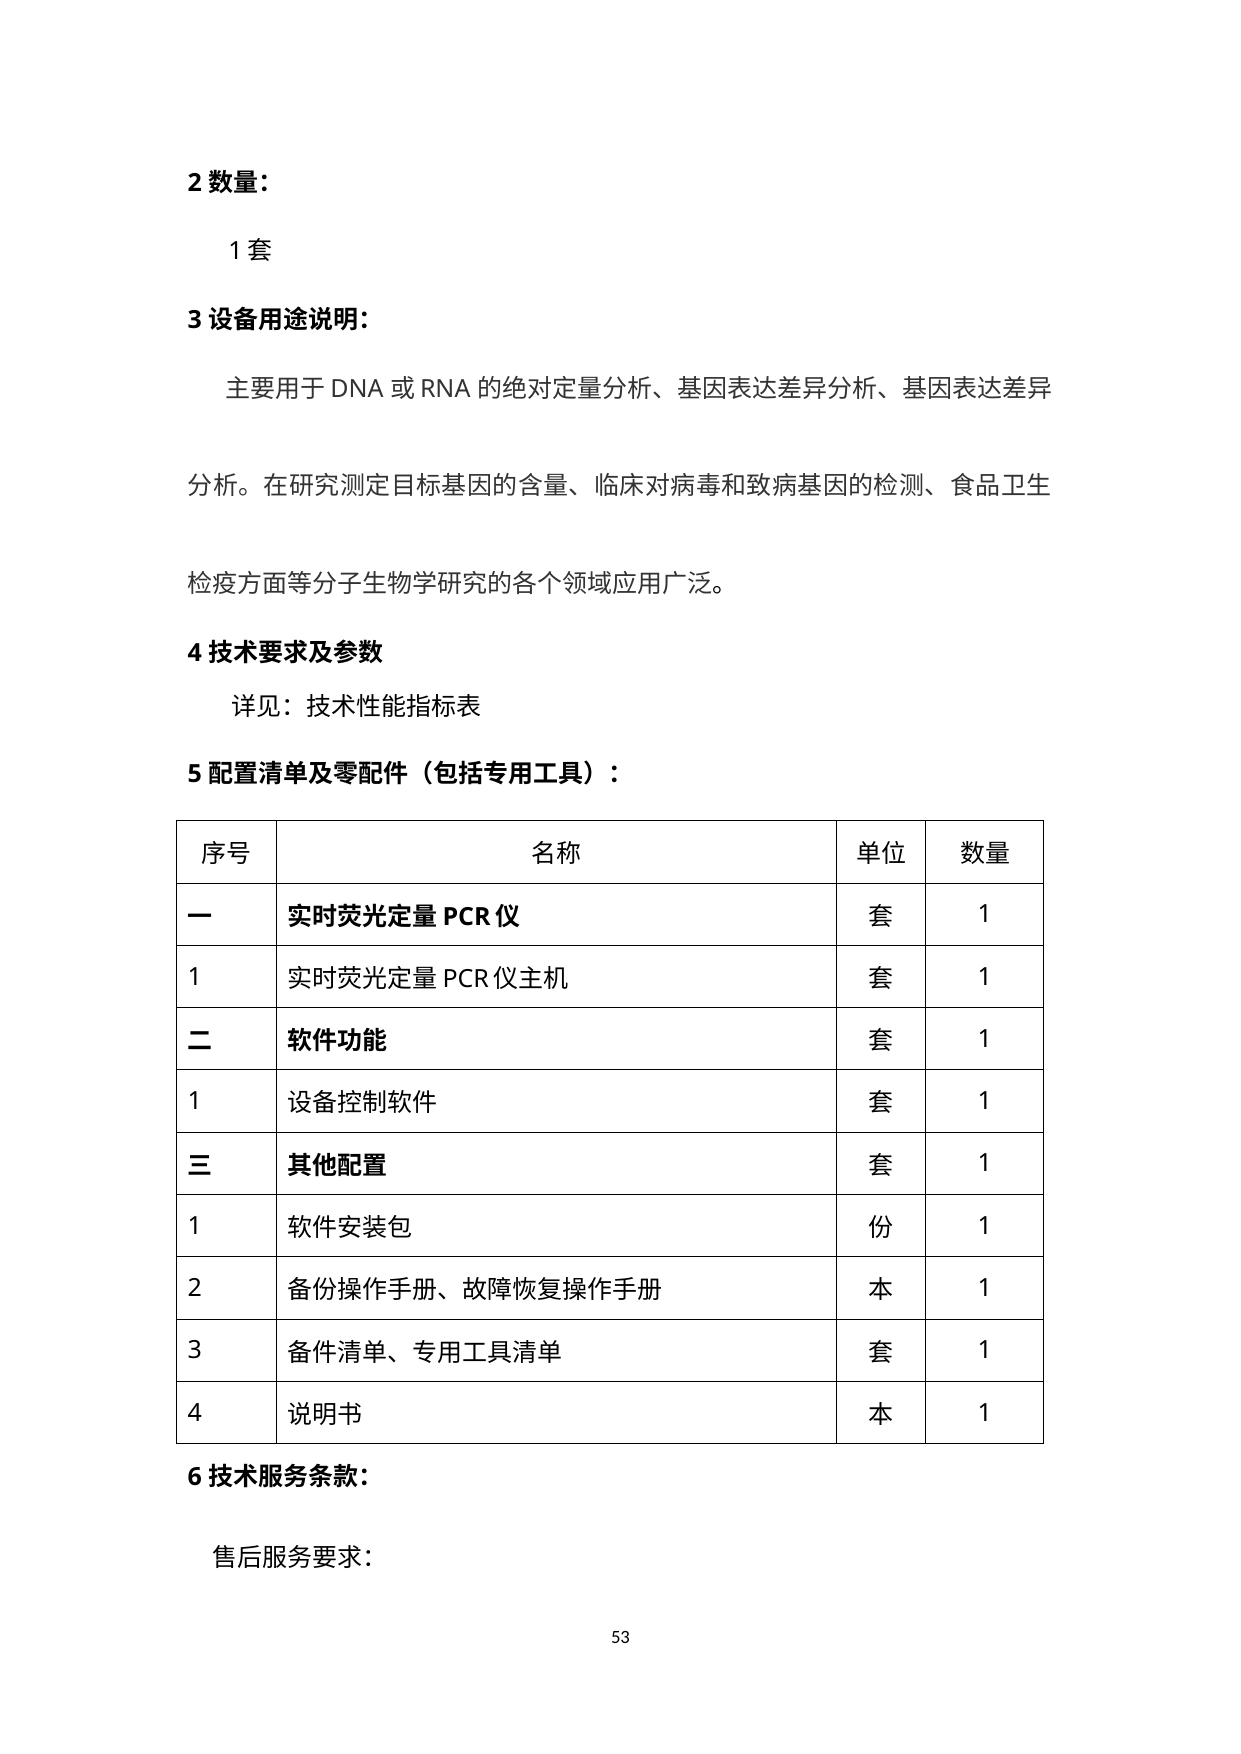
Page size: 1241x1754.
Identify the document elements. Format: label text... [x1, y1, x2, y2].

text 详见：技术性能指标表 [232, 686, 1053, 723]
text 1套 [228, 216, 1053, 281]
text 6 技术服务条款： [187, 1457, 1053, 1493]
table_cell 3 [177, 1320, 276, 1381]
table_cell 实时荧光定量PCR仪主机 [277, 946, 836, 1007]
text 2 数量： [187, 162, 1053, 198]
text 主要用于DNA 或RNA 的绝对定量分析、基因表达差异分析、基因表达差异分析。在研究测定目标基因的含量、临床对病毒和致病基因的检测、食品卫生检疫方面等分子生物学研究的各个领域应用广泛。 [187, 354, 1053, 614]
table_header 单位 [837, 821, 925, 882]
table_cell 1 [926, 946, 1043, 1007]
table_cell 1 [926, 1008, 1043, 1069]
table_cell 备份操作手册、故障恢复操作手册 [277, 1257, 836, 1318]
table_header 名称 [277, 821, 836, 882]
text 5 配置清单及零配件（包括专用工具）： [187, 753, 1053, 789]
text 3 设备用途说明： [187, 299, 1053, 336]
table_header 数量 [926, 821, 1043, 882]
table_cell 设备控制软件 [277, 1070, 836, 1132]
table_cell 1 [926, 1133, 1043, 1194]
text 售后服务要求： [187, 1523, 1053, 1588]
table_cell 1 [926, 884, 1043, 945]
table_cell 套 [837, 946, 925, 1007]
table_cell 1 [926, 1382, 1043, 1443]
table_cell 份 [837, 1195, 925, 1256]
table_cell 1 [177, 1195, 276, 1256]
table_cell 软件功能 [277, 1008, 836, 1069]
table_cell 套 [837, 1008, 925, 1069]
table_cell 其他配置 [277, 1133, 836, 1194]
table_cell 备件清单、专用工具清单 [277, 1320, 836, 1381]
table_cell 二 [177, 1008, 276, 1069]
table_cell 说明书 [277, 1382, 836, 1443]
table_cell 套 [837, 1070, 925, 1132]
table_cell 一 [177, 884, 276, 945]
table_cell 1 [926, 1320, 1043, 1381]
table_header 序号 [177, 821, 276, 882]
table_cell 1 [926, 1070, 1043, 1132]
table_cell 1 [177, 946, 276, 1007]
table_cell 软件安装包 [277, 1195, 836, 1256]
table_cell 本 [837, 1257, 925, 1318]
table_cell 1 [926, 1257, 1043, 1318]
text 4 技术要求及参数 [187, 632, 1053, 668]
table_cell 1 [926, 1195, 1043, 1256]
table_cell 2 [177, 1257, 276, 1318]
table_cell 实时荧光定量PCR仪 [277, 884, 836, 945]
table_cell 三 [177, 1133, 276, 1194]
table_cell 本 [837, 1382, 925, 1443]
table_cell 4 [177, 1382, 276, 1443]
table_cell 1 [177, 1070, 276, 1132]
table_cell 套 [837, 1133, 925, 1194]
table_cell 套 [837, 884, 925, 945]
table_cell 套 [837, 1320, 925, 1381]
